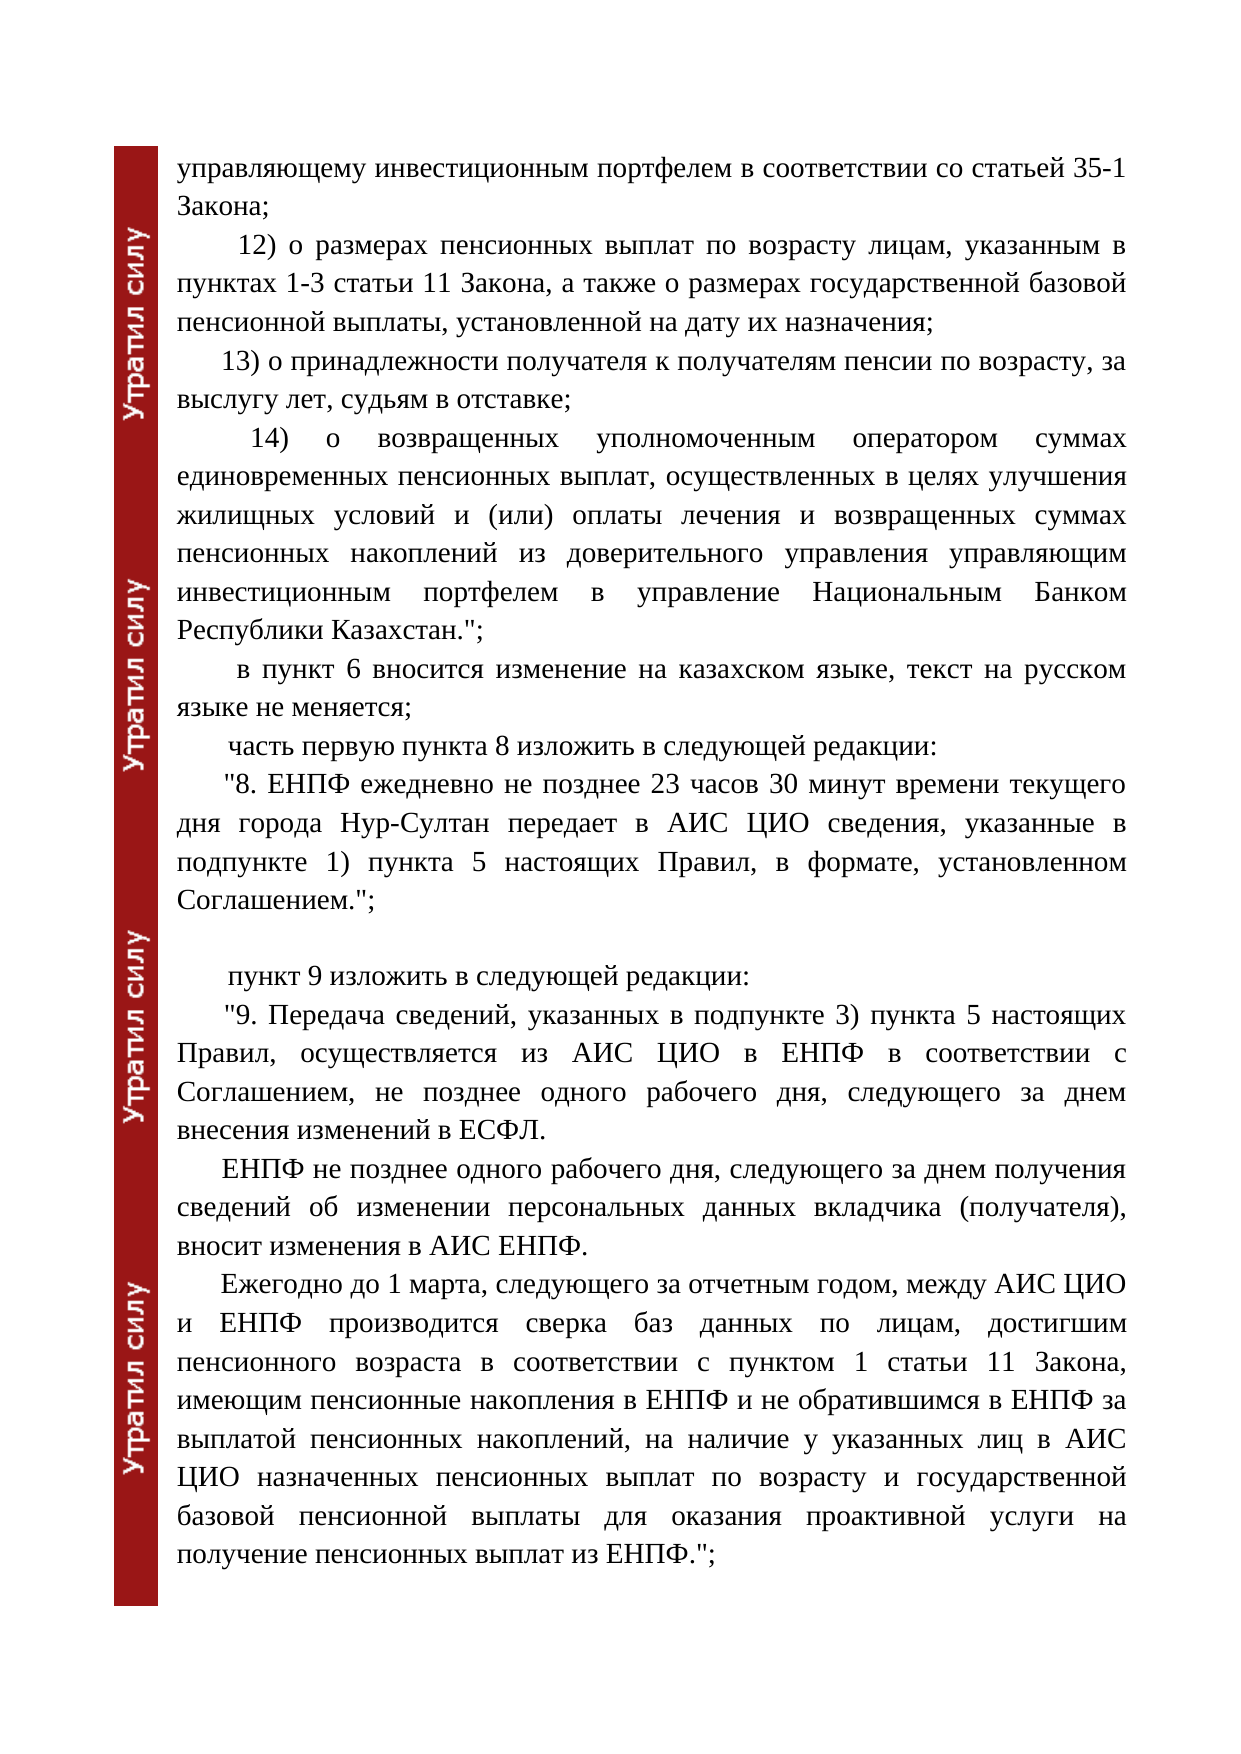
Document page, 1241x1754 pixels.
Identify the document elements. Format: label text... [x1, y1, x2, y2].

text Ежегодно до 1 марта, следующего за отчетным годом, между АИС ЦИО и ЕНПФ производится сверка баз данных по лицам, достигшим пенсионного возраста в соответствии с пунктом 1 статьи 11 Закона, имеющим пенсионные накопления в ЕНПФ и не обратившимся в ЕНПФ за выплатой пенсионных накоплений, на наличие у указанных лиц в АИС ЦИО назначенных пенсионных выплат по возрасту и государственной базовой пенсионной выплаты для оказания проактивной услуги на получение пенсионных выплат из ЕНПФ."; [112, 1267, 1128, 1570]
text в пункт 6 вносится изменение на казахском языке, текст на русском языке не меняется; [112, 651, 1128, 723]
picture [114, 1262, 158, 1267]
picture [114, 992, 158, 997]
text "8. ЕНПФ ежедневно не позднее 23 часов 30 минут времени текущего дня города Нур-Султан передает в АИС ЦИО сведения, указанные в подпункте 1) пункта 5 настоящих Правил, в формате, установленном Соглашением."; [112, 767, 1128, 916]
picture [114, 762, 158, 767]
picture [114, 723, 158, 728]
picture [114, 916, 158, 958]
text 13) о принадлежности получателя к получателям пенсии по возрасту, за выслугу лет, судьям в отставке; [112, 343, 1128, 415]
text часть первую пункта 8 изложить в следующей редакции: [112, 728, 1128, 762]
picture [114, 646, 158, 651]
picture [114, 338, 158, 343]
text 12) о размерах пенсионных выплат по возрасту лицам, указанным в пунктах 1-3 статьи 11 Закона, а также о размерах государственной базовой пенсионной выплаты, установленной на дату их назначения; [112, 227, 1128, 338]
text "9. Передача сведений, указанных в подпункте 3) пункта 5 настоящих Правил, осуществляется из АИС ЦИО в ЕНПФ в соответствии с Соглашением, не позднее одного рабочего дня, следующего за днем внесения изменений в ЕСФЛ. [112, 997, 1128, 1146]
text пункт 9 изложить в следующей редакции: [112, 958, 1128, 992]
picture [114, 1146, 158, 1151]
picture [114, 146, 158, 150]
text ЕНПФ не позднее одного рабочего дня, следующего за днем получения сведений об изменении персональных данных вкладчика (получателя), вносит изменения в АИС ЕНПФ. [112, 1151, 1128, 1262]
picture [114, 1570, 158, 1606]
picture [114, 222, 158, 227]
text 14) о возвращенных уполномоченным оператором суммах единовременных пенсионных выплат, осуществленных в целях улучшения жилищных условий и (или) оплаты лечения и возвращенных суммах пенсионных накоплений из доверительного управления управляющим инвестиционным портфелем в управление Национальным Банком Республики Казахстан."; [112, 420, 1128, 646]
picture [114, 415, 158, 420]
